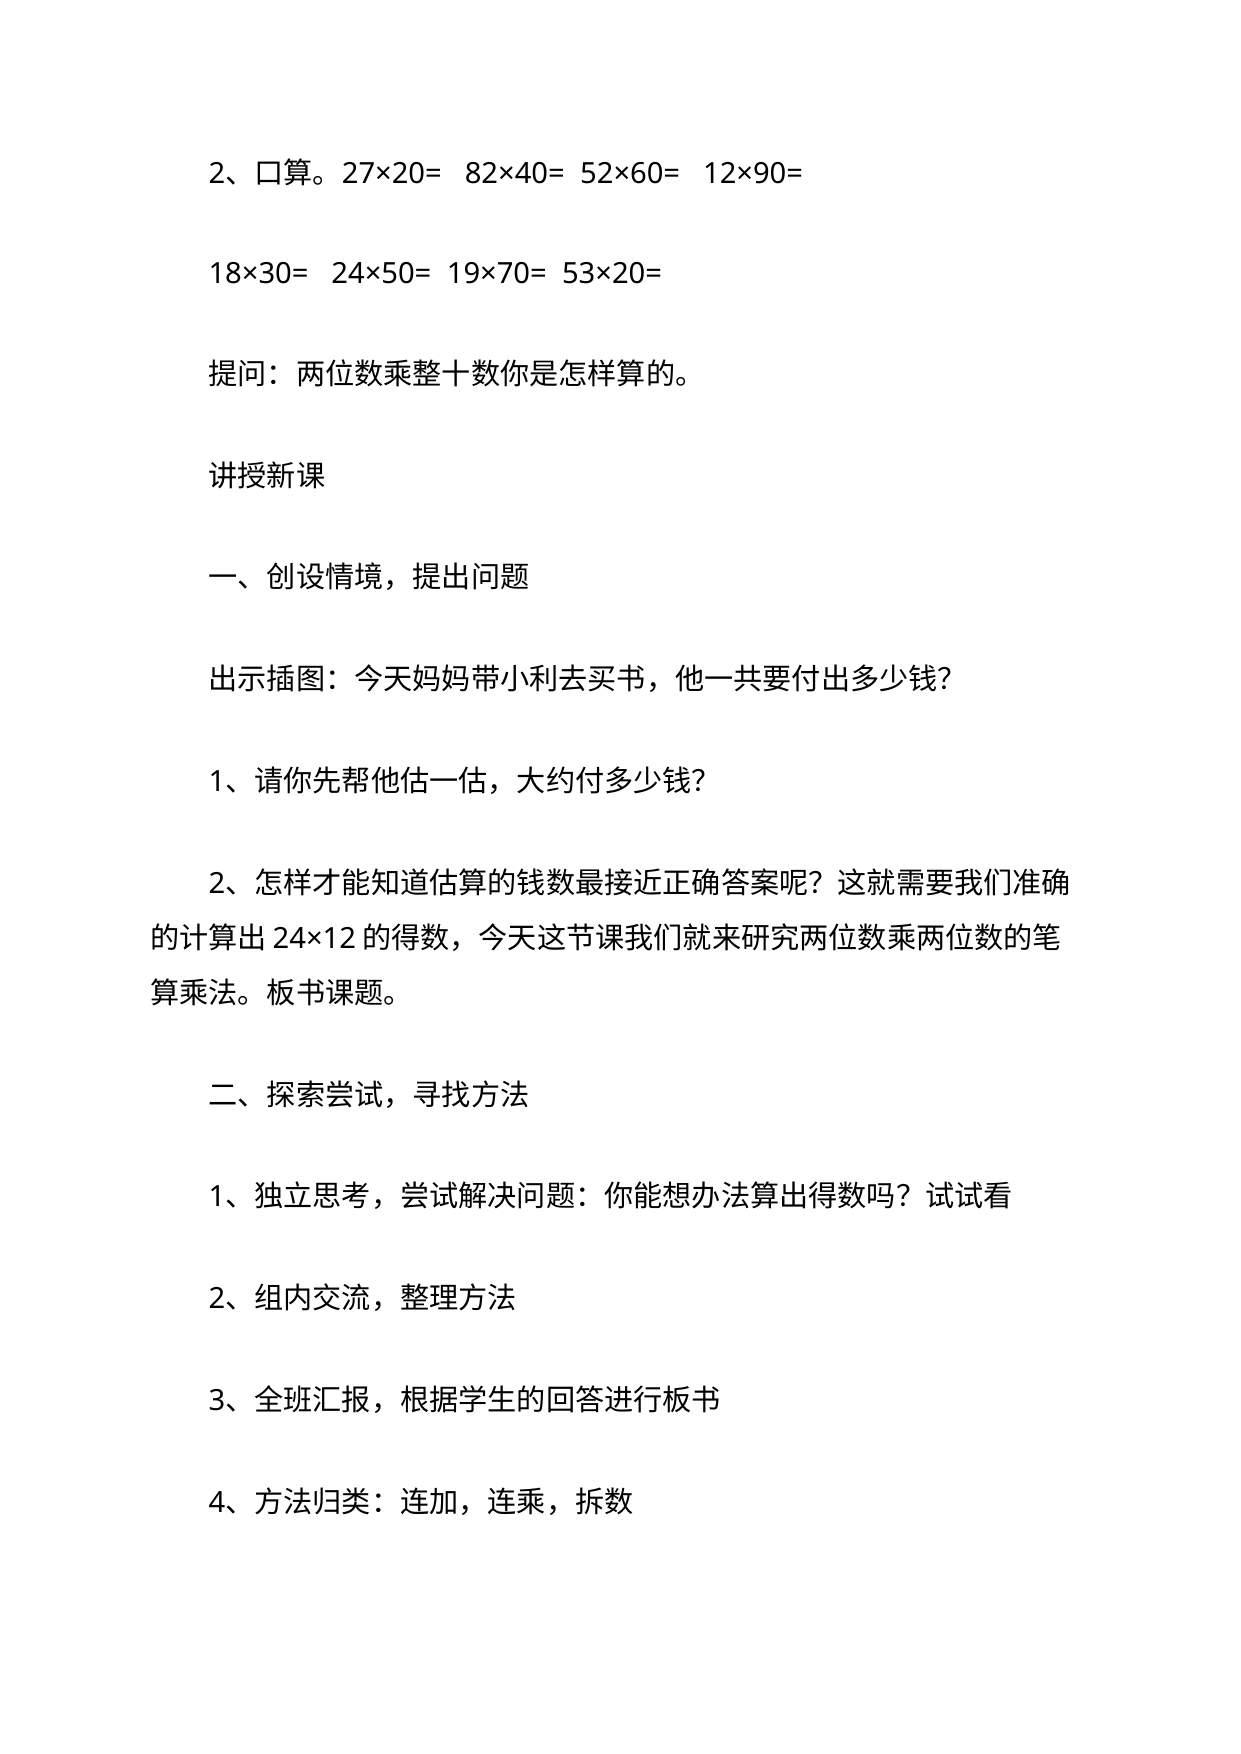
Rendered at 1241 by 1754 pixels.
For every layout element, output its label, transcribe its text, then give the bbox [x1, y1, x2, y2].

text 1、独立思考，尝试解决问题：你能想办法算出得数吗？试试看 [150, 1173, 1090, 1215]
text 2、怎样才能知道估算的钱数最接近正确答案呢？这就需要我们准确的计算出24×12的得数，今天这节课我们就来研究两位数乘两位数的笔算乘法。板书课题。 [150, 859, 1090, 1012]
text 1、请你先帮他估一估，大约付多少钱？ [150, 757, 1090, 800]
text 2、口算。27×20= 82×40= 52×60= 12×90= [150, 150, 1090, 192]
text 3、全班汇报，根据学生的回答进行板书 [150, 1377, 1090, 1419]
text 18×30= 24×50= 19×70= 53×20= [150, 252, 1090, 292]
text 2、组内交流，整理方法 [150, 1275, 1090, 1317]
text 提问：两位数乘整十数你是怎样算的。 [150, 350, 1090, 393]
text 二、探索尝试，寻找方法 [150, 1071, 1090, 1113]
text 出示插图：今天妈妈带小利去买书，他一共要付出多少钱？ [150, 656, 1090, 698]
text 4、方法归类：连加，连乘，拆数 [150, 1479, 1090, 1521]
text 讲授新课 [150, 452, 1090, 494]
text 一、创设情境，提出问题 [150, 554, 1090, 596]
